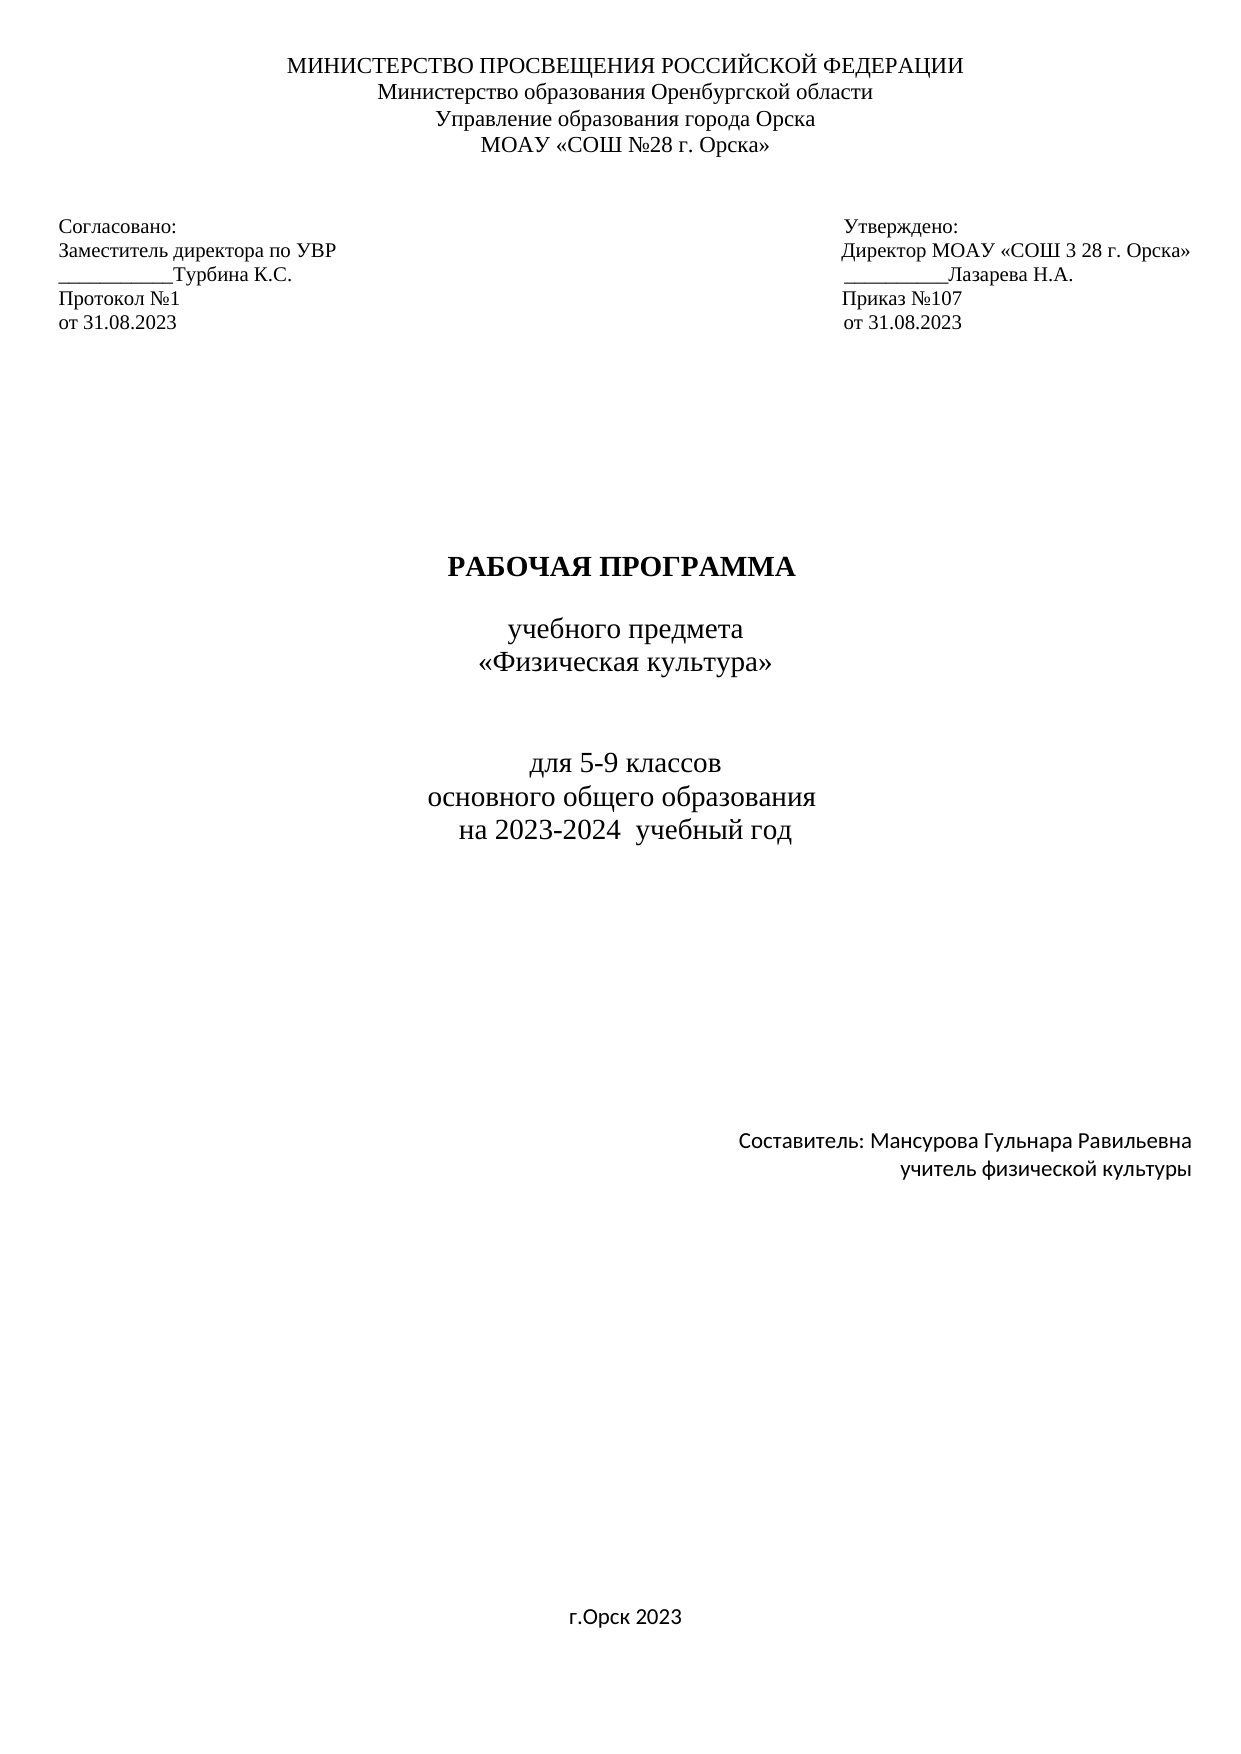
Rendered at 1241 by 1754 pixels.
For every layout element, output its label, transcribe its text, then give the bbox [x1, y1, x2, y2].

text Согласовано: Утверждено: [58, 213, 1192, 238]
text основного общего образования на 2023-2024 учебный год [58, 779, 1192, 846]
text Составитель: Мансурова Гульнара Равильевна [58, 1126, 1192, 1154]
text учебного предмета [58, 611, 1192, 644]
text МИНИСТЕРСТВО ПРОСВЕЩЕНИЯ РОССИЙСКОЙ ФЕДЕРАЦИИ [58, 52, 1192, 78]
text от 31.08.2023 от 31.08.2023 [58, 310, 1192, 334]
text РАБОЧАЯ ПРОГРАММА [58, 549, 1192, 611]
text г.Орск 2023 [58, 1602, 1192, 1630]
text Министерство образования Оренбургской области [58, 78, 1192, 105]
text для 5-9 классов [58, 745, 1192, 779]
text ___________Турбина К.С. __________Лазарева Н.А. [58, 262, 1192, 286]
text МОАУ «СОШ №28 г. Орска» [58, 131, 1192, 157]
text Заместитель директора по УВР Директор МОАУ «СОШ 3 28 г. Орска» [58, 238, 1192, 262]
text Протокол №1 Приказ №107 [58, 286, 1192, 310]
text «Физическая культура» [58, 644, 1192, 678]
text учитель физической культуры [58, 1154, 1192, 1210]
text Управление образования города Орска [58, 105, 1192, 131]
